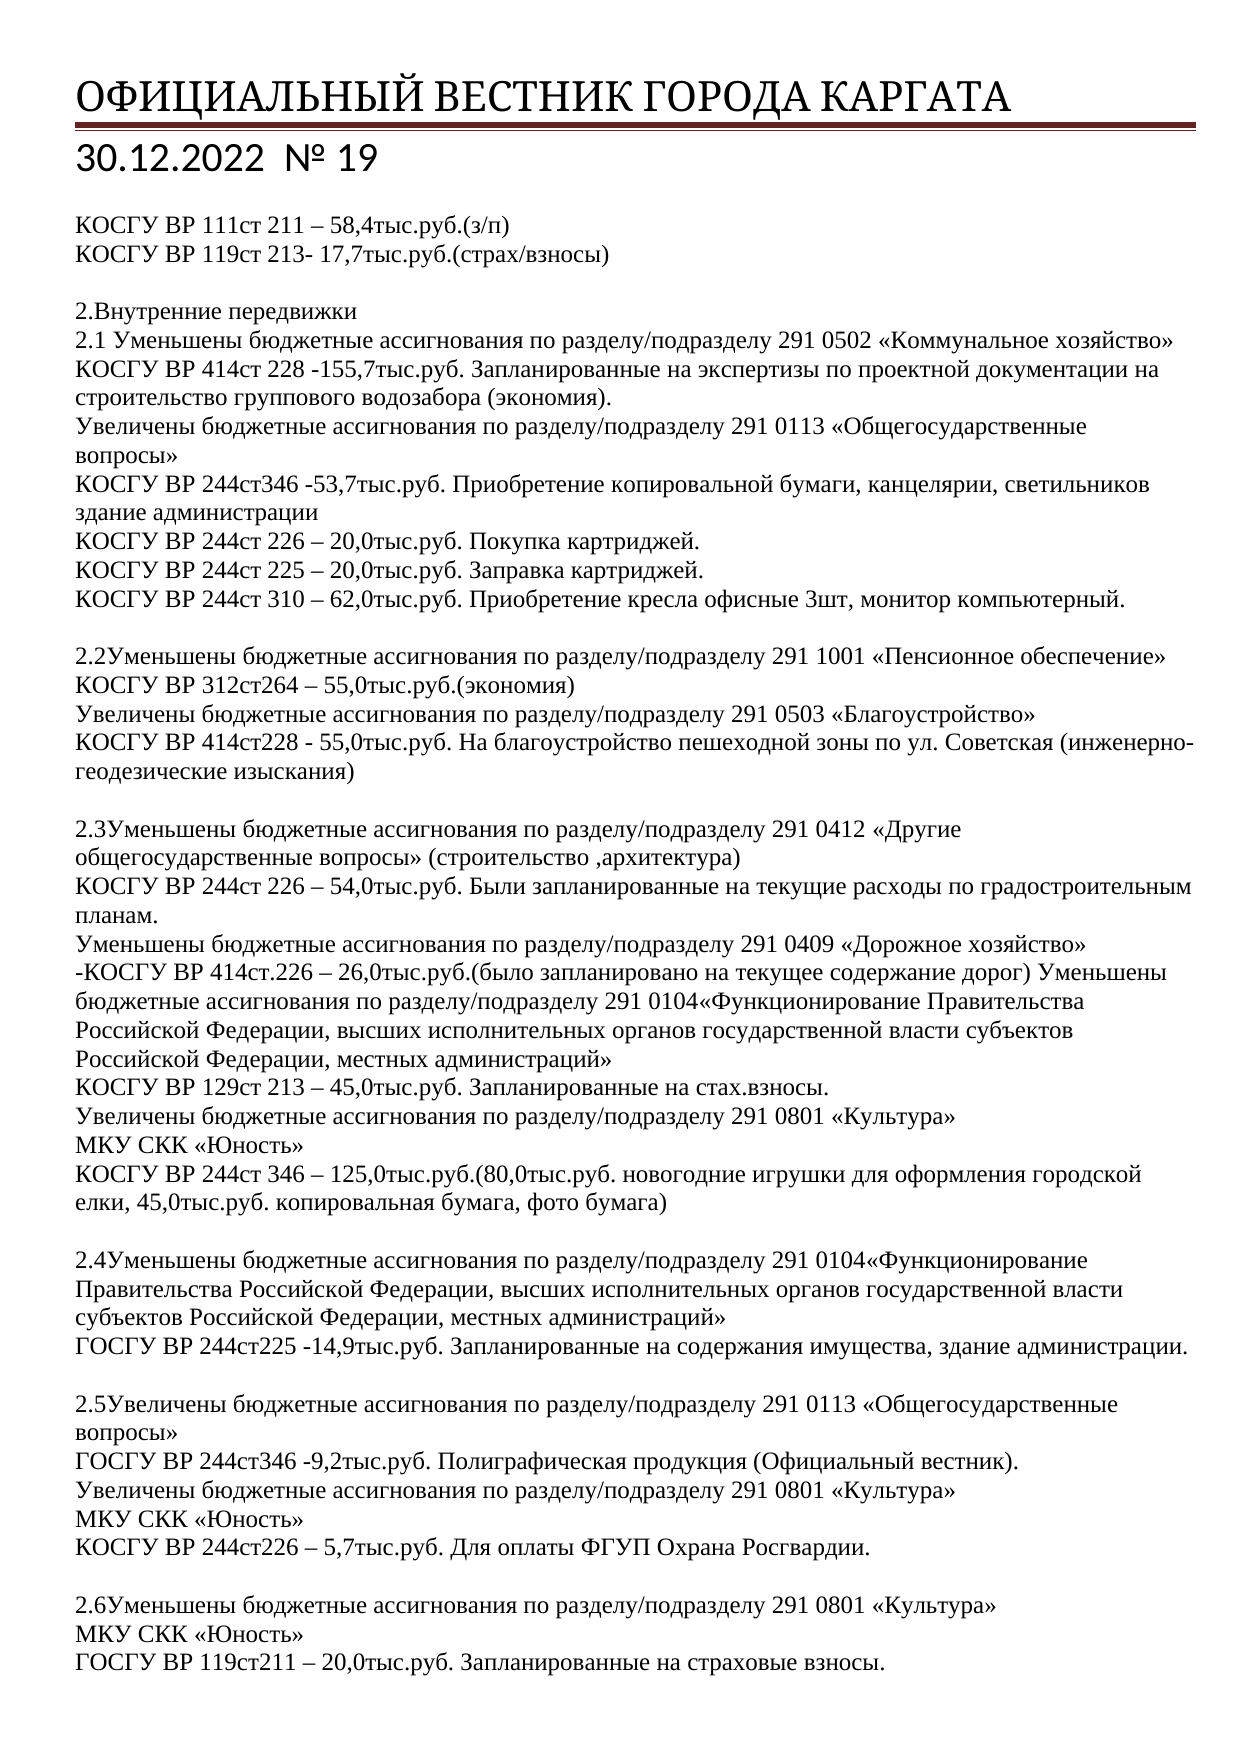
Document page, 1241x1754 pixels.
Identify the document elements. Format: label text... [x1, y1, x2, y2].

text МКУ СКК «Юность» [75, 1504, 1196, 1532]
text КОСГУ ВР 244ст 226 – 20,0тыс.руб. Покупка картриджей. [75, 526, 1196, 555]
text 2.1 Уменьшены бюджетные ассигнования по разделу/подразделу 291 0502 «Коммунальное хозяйство» [75, 325, 1196, 354]
text КОСГУ ВР 111ст 211 – 58,4тыс.руб.(з/п) [75, 210, 1196, 239]
text 2.6Уменьшены бюджетные ассигнования по разделу/подразделу 291 0801 «Культура» [75, 1590, 1196, 1619]
text МКУ СКК «Юность» [75, 1619, 1196, 1647]
text -КОСГУ ВР 414ст.226 – 26,0тыс.руб.(было запланировано на текущее содержание дорог) Уменьшены бюджетные ассигнования по разделу/подразделу 291 0104«Функционирование Правительства Российской Федерации, высших исполнительных органов государственной власти субъектов Российской Федерации, местных администраций» [75, 957, 1196, 1072]
text КОСГУ ВР 244ст 226 – 54,0тыс.руб. Были запланированные на текущие расходы по градостроительным планам. [75, 871, 1196, 929]
text Увеличены бюджетные ассигнования по разделу/подразделу 291 0113 «Общегосударственные вопросы» [75, 411, 1196, 469]
text КОСГУ ВР 244ст 225 – 20,0тыс.руб. Заправка картриджей. [75, 555, 1196, 584]
text Уменьшены бюджетные ассигнования по разделу/подразделу 291 0409 «Дорожное хозяйство» [75, 929, 1196, 957]
text Увеличены бюджетные ассигнования по разделу/подразделу 291 0503 «Благоустройство» [75, 699, 1196, 727]
text ГОСГУ ВР 119ст211 – 20,0тыс.руб. Запланированные на страховые взносы. [75, 1647, 1196, 1676]
text КОСГУ ВР 244ст 346 – 125,0тыс.руб.(80,0тыс.руб. новогодние игрушки для оформления городской елки, 45,0тыс.руб. копировальная бумага, фото бумага) [75, 1159, 1196, 1216]
text 2.3Уменьшены бюджетные ассигнования по разделу/подразделу 291 0412 «Другие общегосударственные вопросы» (строительство ,архитектура) [75, 814, 1196, 871]
text КОСГУ ВР 119ст 213- 17,7тыс.руб.(страх/взносы) [75, 239, 1196, 267]
text 2.4Уменьшены бюджетные ассигнования по разделу/подразделу 291 0104«Функционирование Правительства Российской Федерации, высших исполнительных органов государственной власти субъектов Российской Федерации, местных администраций» [75, 1245, 1196, 1331]
text КОСГУ ВР 414ст 228 -155,7тыс.руб. Запланированные на экспертизы по проектной документации на строительство группового водозабора (экономия). [75, 354, 1196, 411]
text Увеличены бюджетные ассигнования по разделу/подразделу 291 0801 «Культура» [75, 1101, 1196, 1130]
text 2.5Увеличены бюджетные ассигнования по разделу/подразделу 291 0113 «Общегосударственные вопросы» [75, 1389, 1196, 1446]
text КОСГУ ВР 129ст 213 – 45,0тыс.руб. Запланированные на стах.взносы. [75, 1072, 1196, 1101]
text КОСГУ ВР 312ст264 – 55,0тыс.руб.(экономия) [75, 670, 1196, 699]
text ГОСГУ ВР 244ст225 -14,9тыс.руб. Запланированные на содержания имущества, здание администрации. [75, 1331, 1196, 1360]
text Увеличены бюджетные ассигнования по разделу/подразделу 291 0801 «Культура» [75, 1475, 1196, 1504]
text ГОСГУ ВР 244ст346 -9,2тыс.руб. Полиграфическая продукция (Официальный вестник). [75, 1446, 1196, 1475]
text КОСГУ ВР 244ст226 – 5,7тыс.руб. Для оплаты ФГУП Охрана Росгвардии. [75, 1532, 1196, 1561]
text 2.Внутренние передвижки [75, 296, 1196, 325]
text КОСГУ ВР 414ст228 - 55,0тыс.руб. На благоустройство пешеходной зоны по ул. Советская (инженерно-геодезические изыскания) [75, 727, 1196, 785]
text КОСГУ ВР 244ст346 -53,7тыс.руб. Приобретение копировальной бумаги, канцелярии, светильников здание администрации [75, 469, 1196, 526]
text 2.2Уменьшены бюджетные ассигнования по разделу/подразделу 291 1001 «Пенсионное обеспечение» [75, 641, 1196, 670]
text КОСГУ ВР 244ст 310 – 62,0тыс.руб. Приобретение кресла офисные 3шт, монитор компьютерный. [75, 584, 1196, 612]
text МКУ СКК «Юность» [75, 1130, 1196, 1159]
